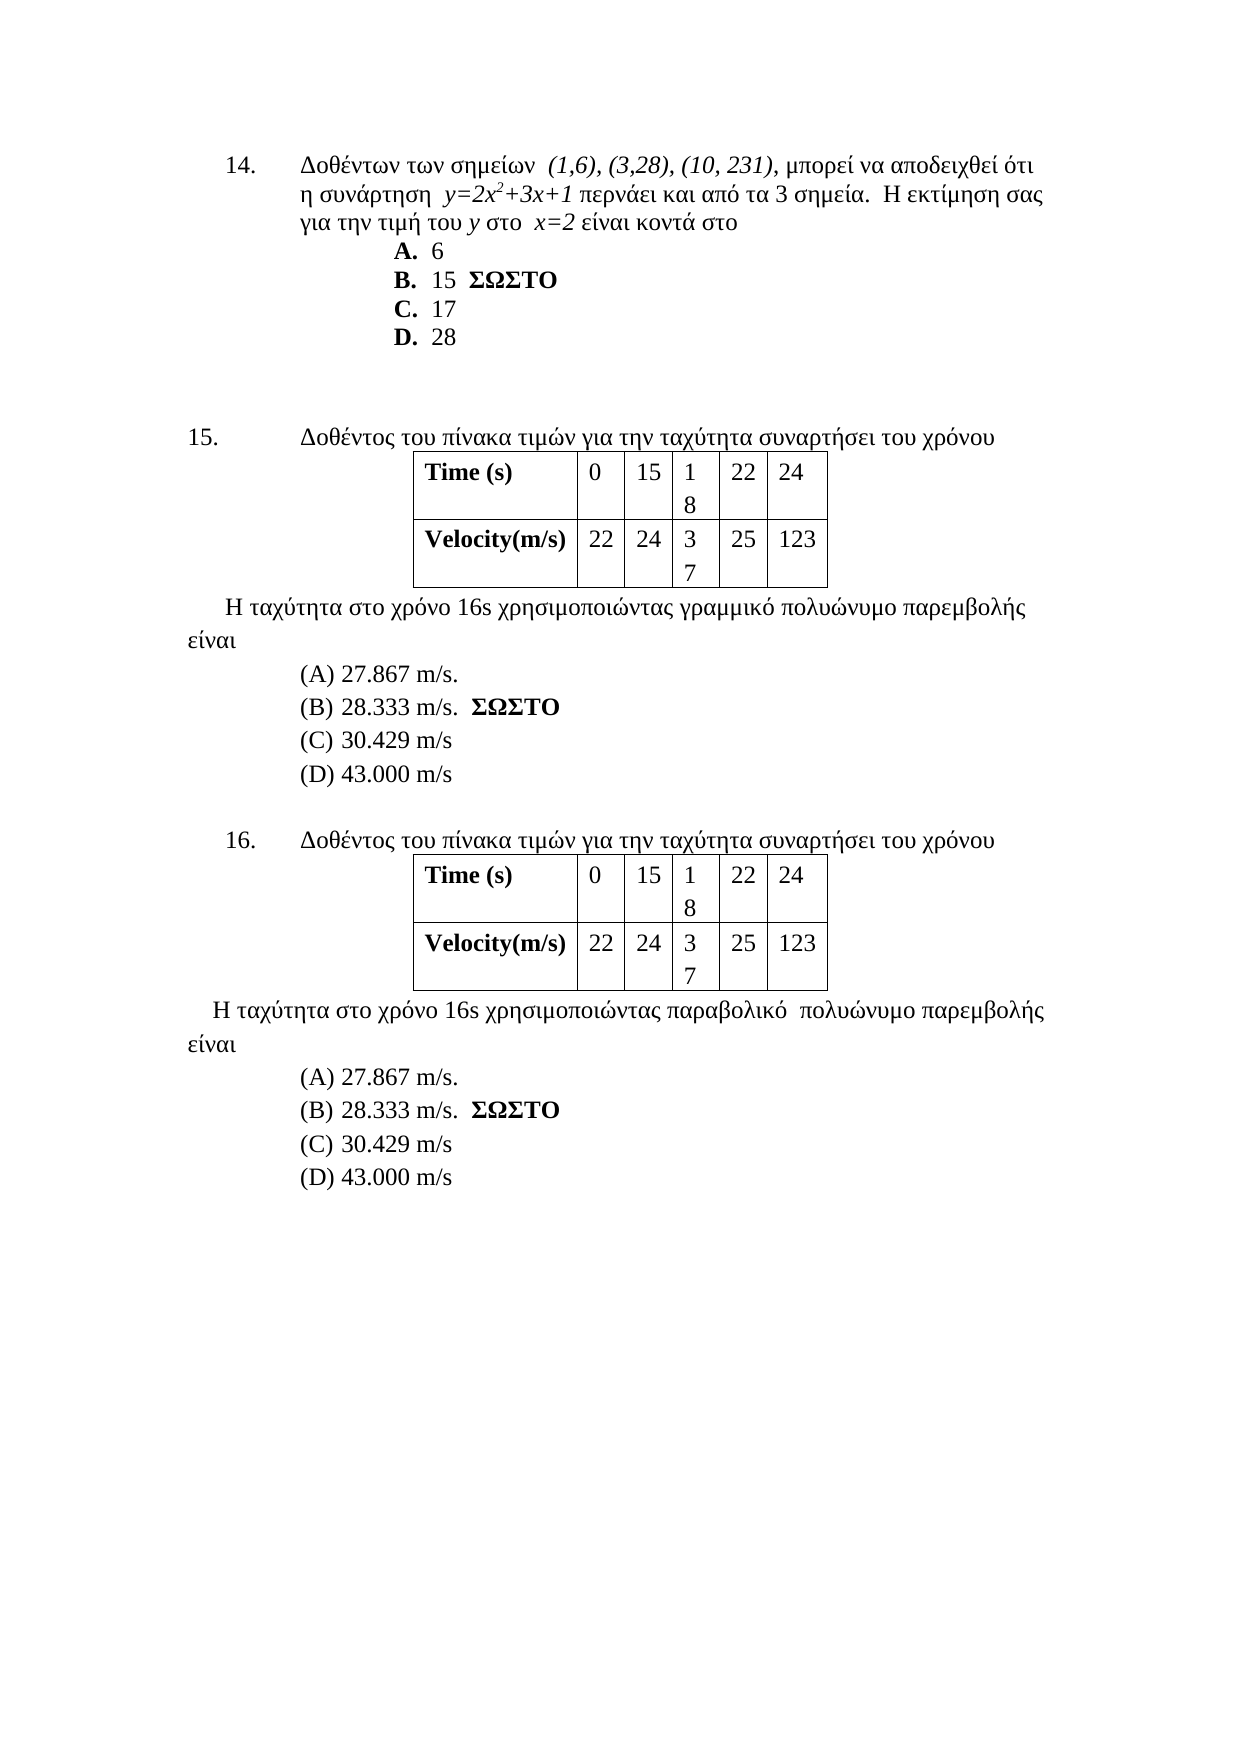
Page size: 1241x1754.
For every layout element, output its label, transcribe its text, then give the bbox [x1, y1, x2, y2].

table_header Time (s) [414, 452, 577, 519]
table_header 18 [673, 452, 719, 519]
list 28.333 m/s. ΣΩΣΤΟ [300, 688, 1053, 721]
table_cell 123 [768, 520, 827, 587]
list 27.867 m/s. [300, 1057, 1053, 1091]
table_header 22 [720, 855, 767, 922]
table_header 0 [578, 855, 624, 922]
list Δοθέντων των σημείων (1,6), (3,28), (10, 231), μπορεί να αποδειχθεί ότι η συνάρτηση y=2x2+3x+1 περνάει και από τα 3 σημεία. Η εκτίμηση σας για την τιμή του y στο x=2 είναι κοντά στο [225, 150, 1053, 236]
text Η ταχύτητα στο χρόνο 16s χρησιμοποιώντας παραβολικό πολυώνυμο παρεμβολής είναι [187, 991, 1053, 1057]
table_cell 37 [673, 923, 719, 990]
list Δοθέντος του πίνακα τιμών για την ταχύτητα συναρτήσει του χρόνου [225, 821, 1053, 854]
table_header 15 [625, 452, 672, 519]
list 6 [394, 236, 1053, 265]
table_header Time (s) [414, 855, 577, 922]
table_header 24 [768, 452, 827, 519]
table_cell 25 [720, 923, 767, 990]
table_cell 123 [768, 923, 827, 990]
list Δοθέντος του πίνακα τιμών για την ταχύτητα συναρτήσει του χρόνου [187, 418, 1053, 451]
table_cell 24 [625, 923, 672, 990]
list 15 ΣΩΣΤΟ [394, 265, 1053, 294]
table_header 18 [673, 855, 719, 922]
list 43.000 m/s [300, 754, 1053, 788]
table_cell Velocity(m/s) [414, 923, 577, 990]
table_cell 37 [673, 520, 719, 587]
table_header 15 [625, 855, 672, 922]
table_header 0 [578, 452, 624, 519]
table_cell Velocity(m/s) [414, 520, 577, 587]
list 30.429 m/s [300, 1124, 1053, 1157]
table_cell 22 [578, 520, 624, 587]
list 43.000 m/s [300, 1157, 1053, 1191]
table_cell 25 [720, 520, 767, 587]
list 28.333 m/s. ΣΩΣΤΟ [300, 1091, 1053, 1124]
list 28 [394, 322, 1053, 351]
table_header 22 [720, 452, 767, 519]
table_cell 22 [578, 923, 624, 990]
list 27.867 m/s. [300, 654, 1053, 688]
table_header 24 [768, 855, 827, 922]
text Η ταχύτητα στο χρόνο 16s χρησιμοποιώντας γραμμικό πολυώνυμο παρεμβολής είναι [187, 588, 1053, 654]
table_cell 24 [625, 520, 672, 587]
list 17 [394, 294, 1053, 322]
list 30.429 m/s [300, 721, 1053, 754]
